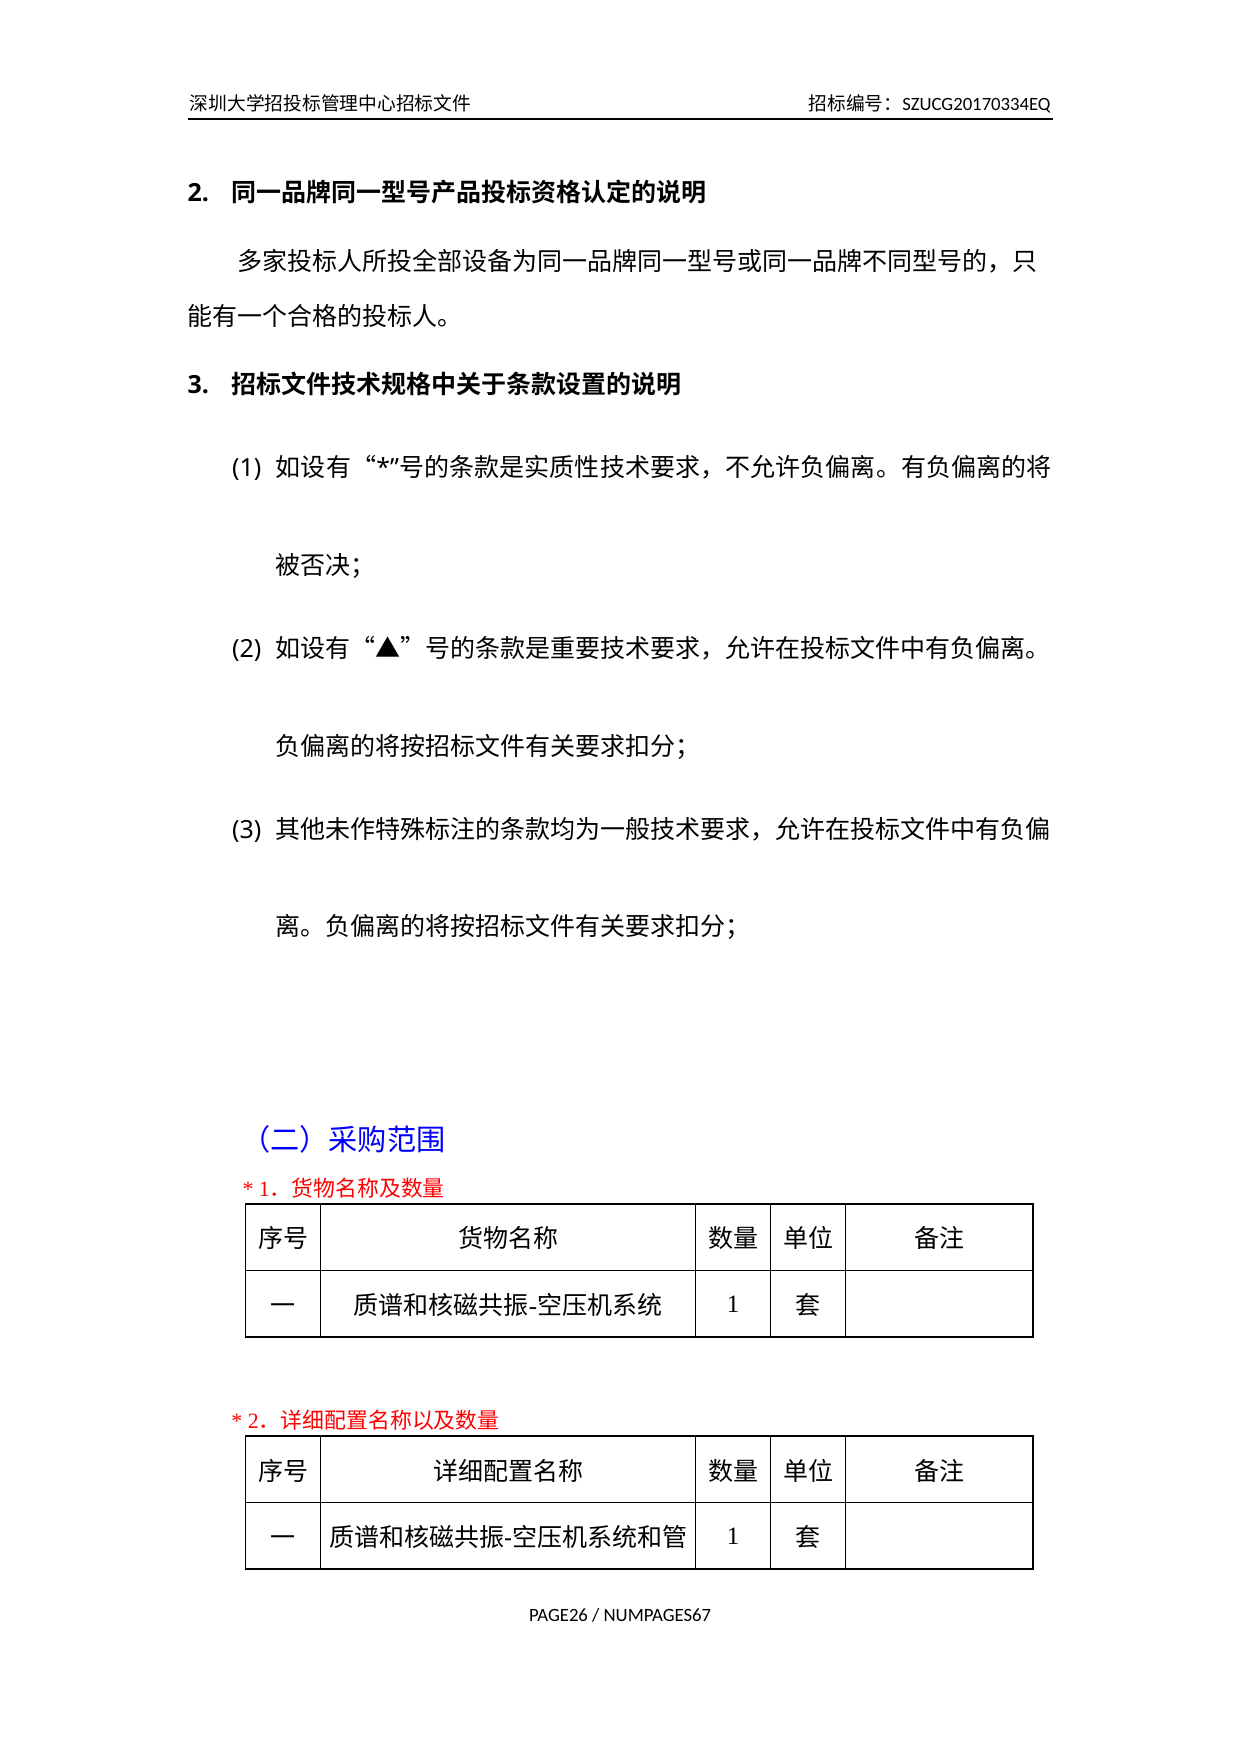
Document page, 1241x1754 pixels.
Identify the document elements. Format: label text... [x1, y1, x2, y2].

table_header 备注 [846, 1437, 1032, 1502]
text * 1．货物名称及数量 [187, 1170, 1053, 1203]
table_cell 一 [246, 1503, 320, 1568]
table_cell 质谱和核磁共振-空压机系统和管路 [321, 1503, 695, 1568]
table_cell 套 [771, 1503, 845, 1568]
list 招标文件技术规格中关于条款设置的说明 [187, 350, 1053, 415]
text 多家投标人所投全部设备为同一品牌同一型号或同一品牌不同型号的，只能有一个合格的投标人。 [187, 242, 1053, 332]
text * 2．详细配置名称以及数量 [187, 1403, 1053, 1435]
list 如设有“*”号的条款是实质性技术要求，不允许负偏离。有负偏离的将被否决； [232, 433, 1053, 596]
table_header 详细配置名称 [321, 1437, 695, 1502]
list 其他未作特殊标注的条款均为一般技术要求，允许在投标文件中有负偏离。负偏离的将按招标文件有关要求扣分； [232, 795, 1053, 957]
table_cell [846, 1271, 1032, 1336]
table_cell 一 [246, 1271, 320, 1336]
table_cell [846, 1503, 1032, 1568]
table_header 序号 [246, 1437, 320, 1502]
table_cell 质谱和核磁共振-空压机系统 [321, 1271, 695, 1336]
table_header 数量 [696, 1205, 770, 1269]
table_header 单位 [771, 1437, 845, 1502]
list 如设有“▲”号的条款是重要技术要求，允许在投标文件中有负偏离。负偏离的将按招标文件有关要求扣分； [232, 614, 1053, 777]
table_cell 套 [771, 1271, 845, 1336]
table_header 备注 [846, 1205, 1032, 1269]
table_cell 1 [696, 1503, 770, 1568]
table_header 数量 [696, 1437, 770, 1502]
table_header 货物名称 [321, 1205, 695, 1269]
text （二）采购范围 [187, 1105, 1053, 1170]
table_cell 1 [696, 1271, 770, 1336]
list 同一品牌同一型号产品投标资格认定的说明 [187, 158, 1053, 223]
table_header 序号 [246, 1205, 320, 1269]
table_header 单位 [771, 1205, 845, 1269]
